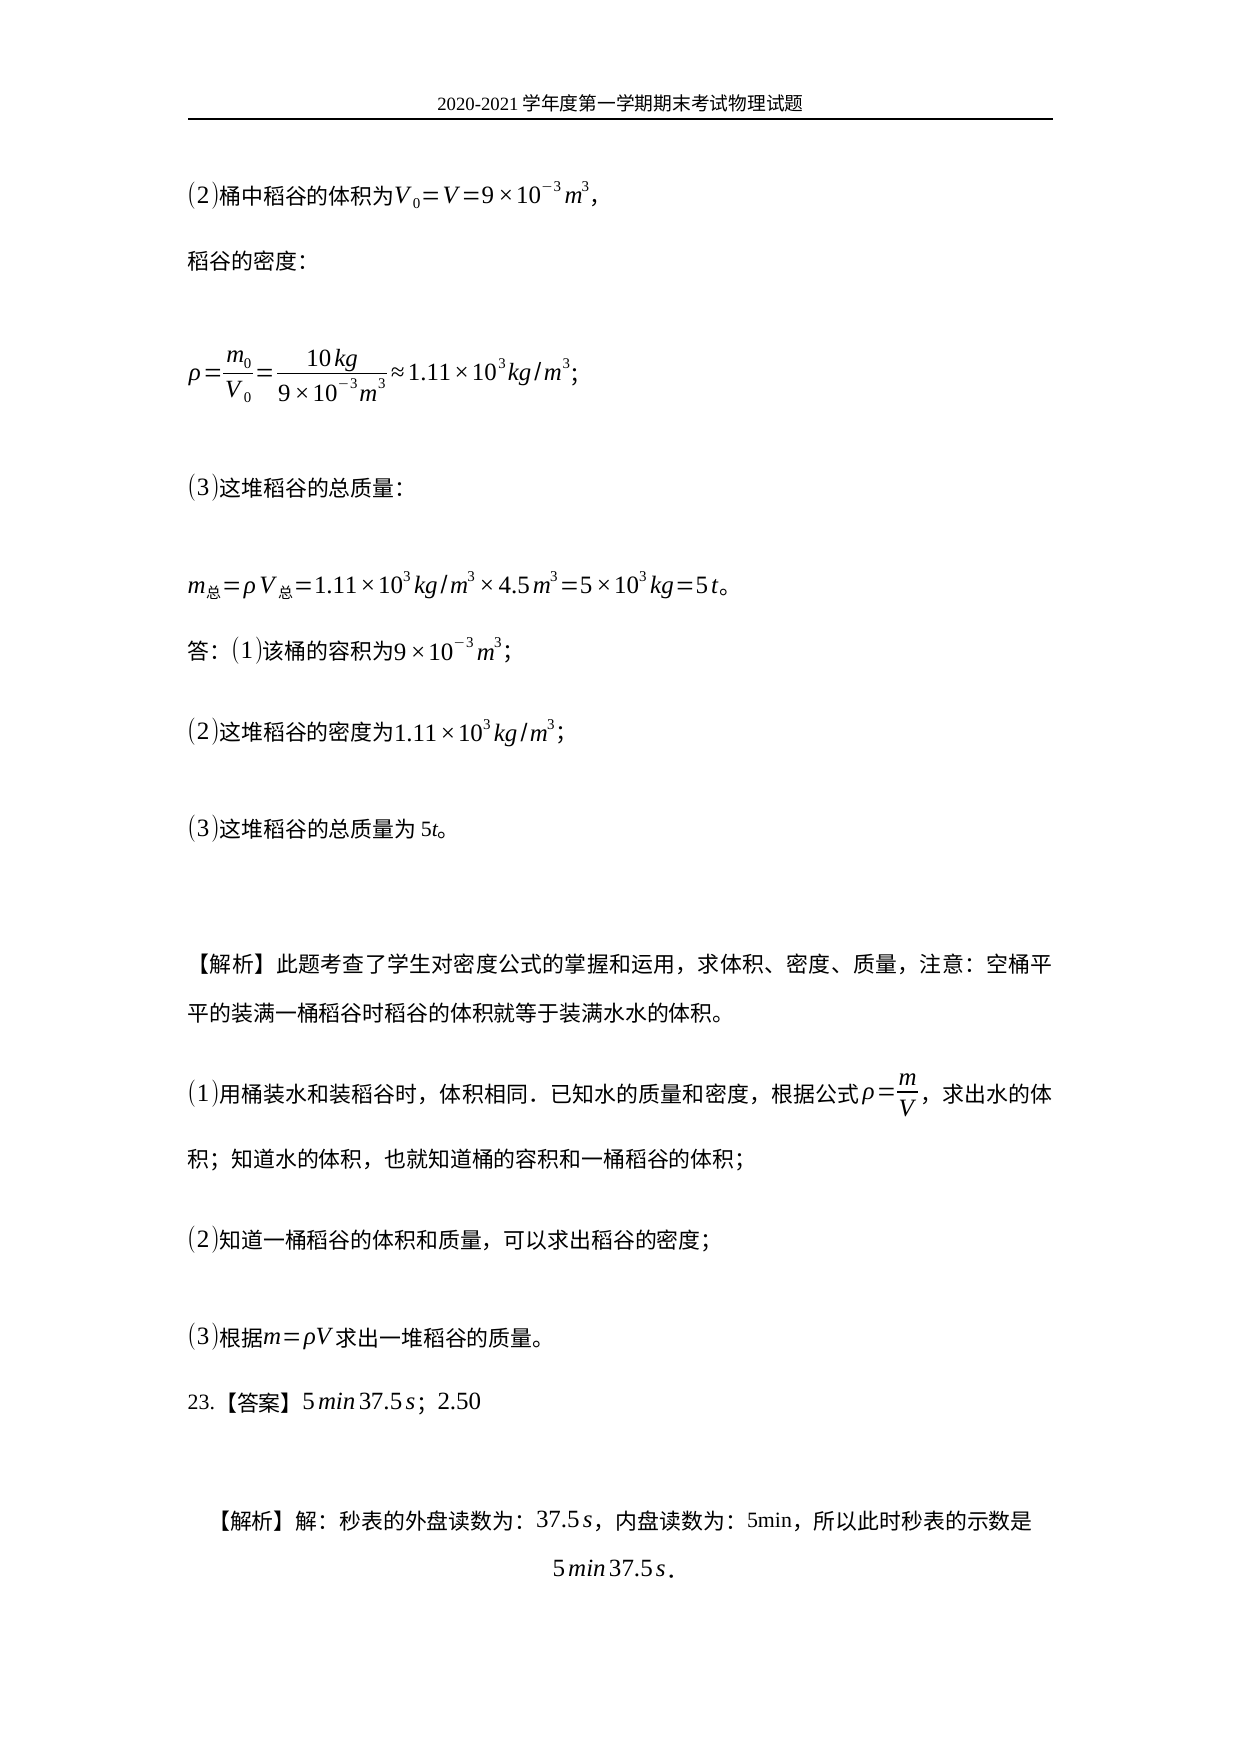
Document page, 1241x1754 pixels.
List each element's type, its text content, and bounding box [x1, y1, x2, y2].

text 【解析】此题考查了学生对密度公式的掌握和运用，求体积、密度、质量，注意：空桶平平的装满一桶稻谷时稻谷的体积就等于装满水水的体积。 用桶装水和装稻谷时，体积相同．已知水的质量和密度，根据公式，求出水的体积；知道水的体积，也就知道桶的容积和一桶稻谷的体积； 知道一桶稻谷的体积和质量，可以求出稻谷的密度； 根据求出一堆稻谷的质量。 23.【答案】； [187, 947, 1053, 1467]
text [187, 162, 1053, 909]
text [187, 1504, 1053, 1585]
